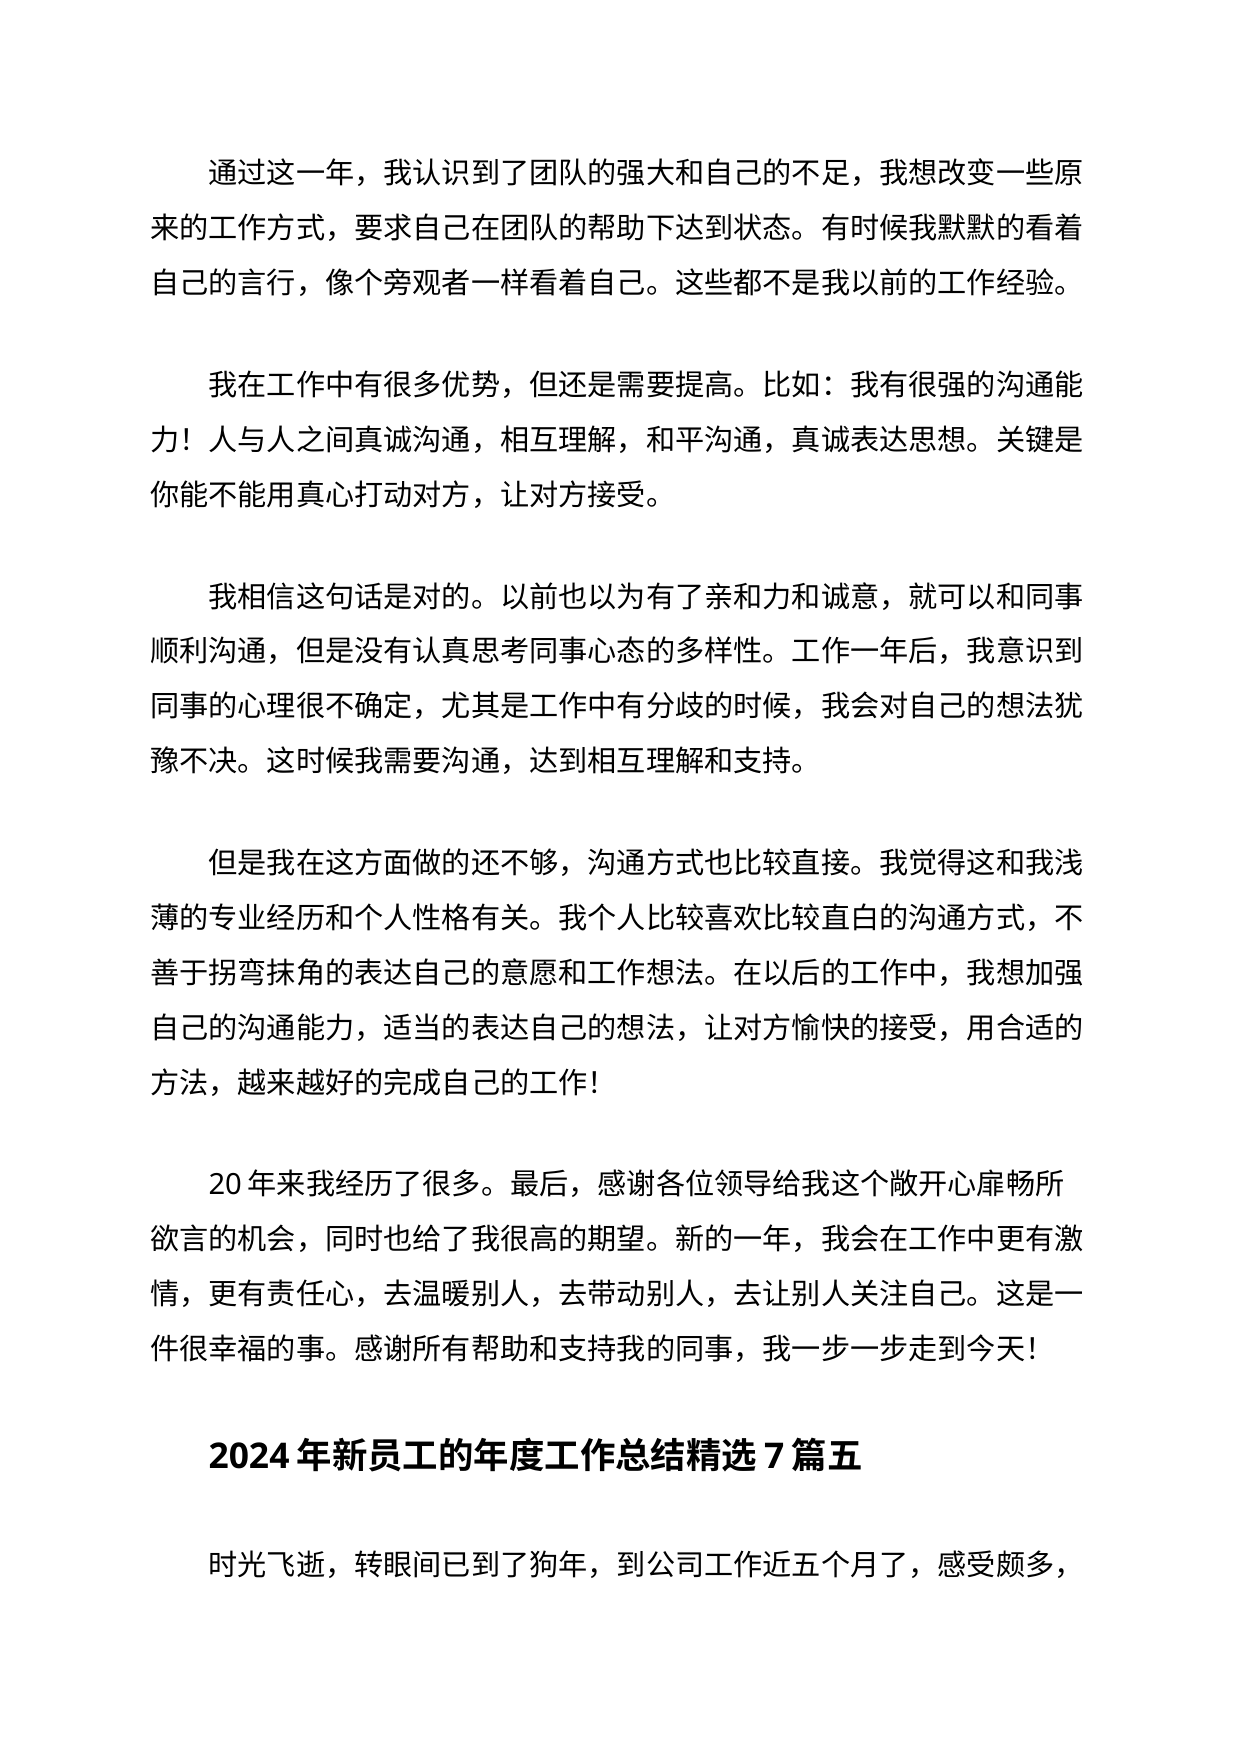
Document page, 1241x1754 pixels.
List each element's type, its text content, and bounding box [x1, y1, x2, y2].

text 20年来我经历了很多。最后，感谢各位领导给我这个敞开心扉畅所欲言的机会，同时也给了我很高的期望。新的一年，我会在工作中更有激情，更有责任心，去温暖别人，去带动别人，去让别人关注自己。这是一件很幸福的事。感谢所有帮助和支持我的同事，我一步一步走到今天！ [150, 1161, 1090, 1368]
text 2024年新员工的年度工作总结精选7篇五 [150, 1427, 1090, 1479]
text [150, 1541, 1090, 1583]
text 我相信这句话是对的。以前也以为有了亲和力和诚意，就可以和同事顺利沟通，但是没有认真思考同事心态的多样性。工作一年后，我意识到同事的心理很不确定，尤其是工作中有分歧的时候，我会对自己的想法犹豫不决。这时候我需要沟通，达到相互理解和支持。 [150, 573, 1090, 780]
text 但是我在这方面做的还不够，沟通方式也比较直接。我觉得这和我浅薄的专业经历和个人性格有关。我个人比较喜欢比较直白的沟通方式，不善于拐弯抹角的表达自己的意愿和工作想法。在以后的工作中，我想加强自己的沟通能力，适当的表达自己的想法，让对方愉快的接受，用合适的方法，越来越好的完成自己的工作！ [150, 839, 1090, 1101]
text 我在工作中有很多优势，但还是需要提高。比如：我有很强的沟通能力！人与人之间真诚沟通，相互理解，和平沟通，真诚表达思想。关键是你能不能用真心打动对方，让对方接受。 [150, 362, 1090, 514]
text 通过这一年，我认识到了团队的强大和自己的不足，我想改变一些原来的工作方式，要求自己在团队的帮助下达到状态。有时候我默默的看着自己的言行，像个旁观者一样看着自己。这些都不是我以前的工作经验。 [150, 150, 1090, 302]
